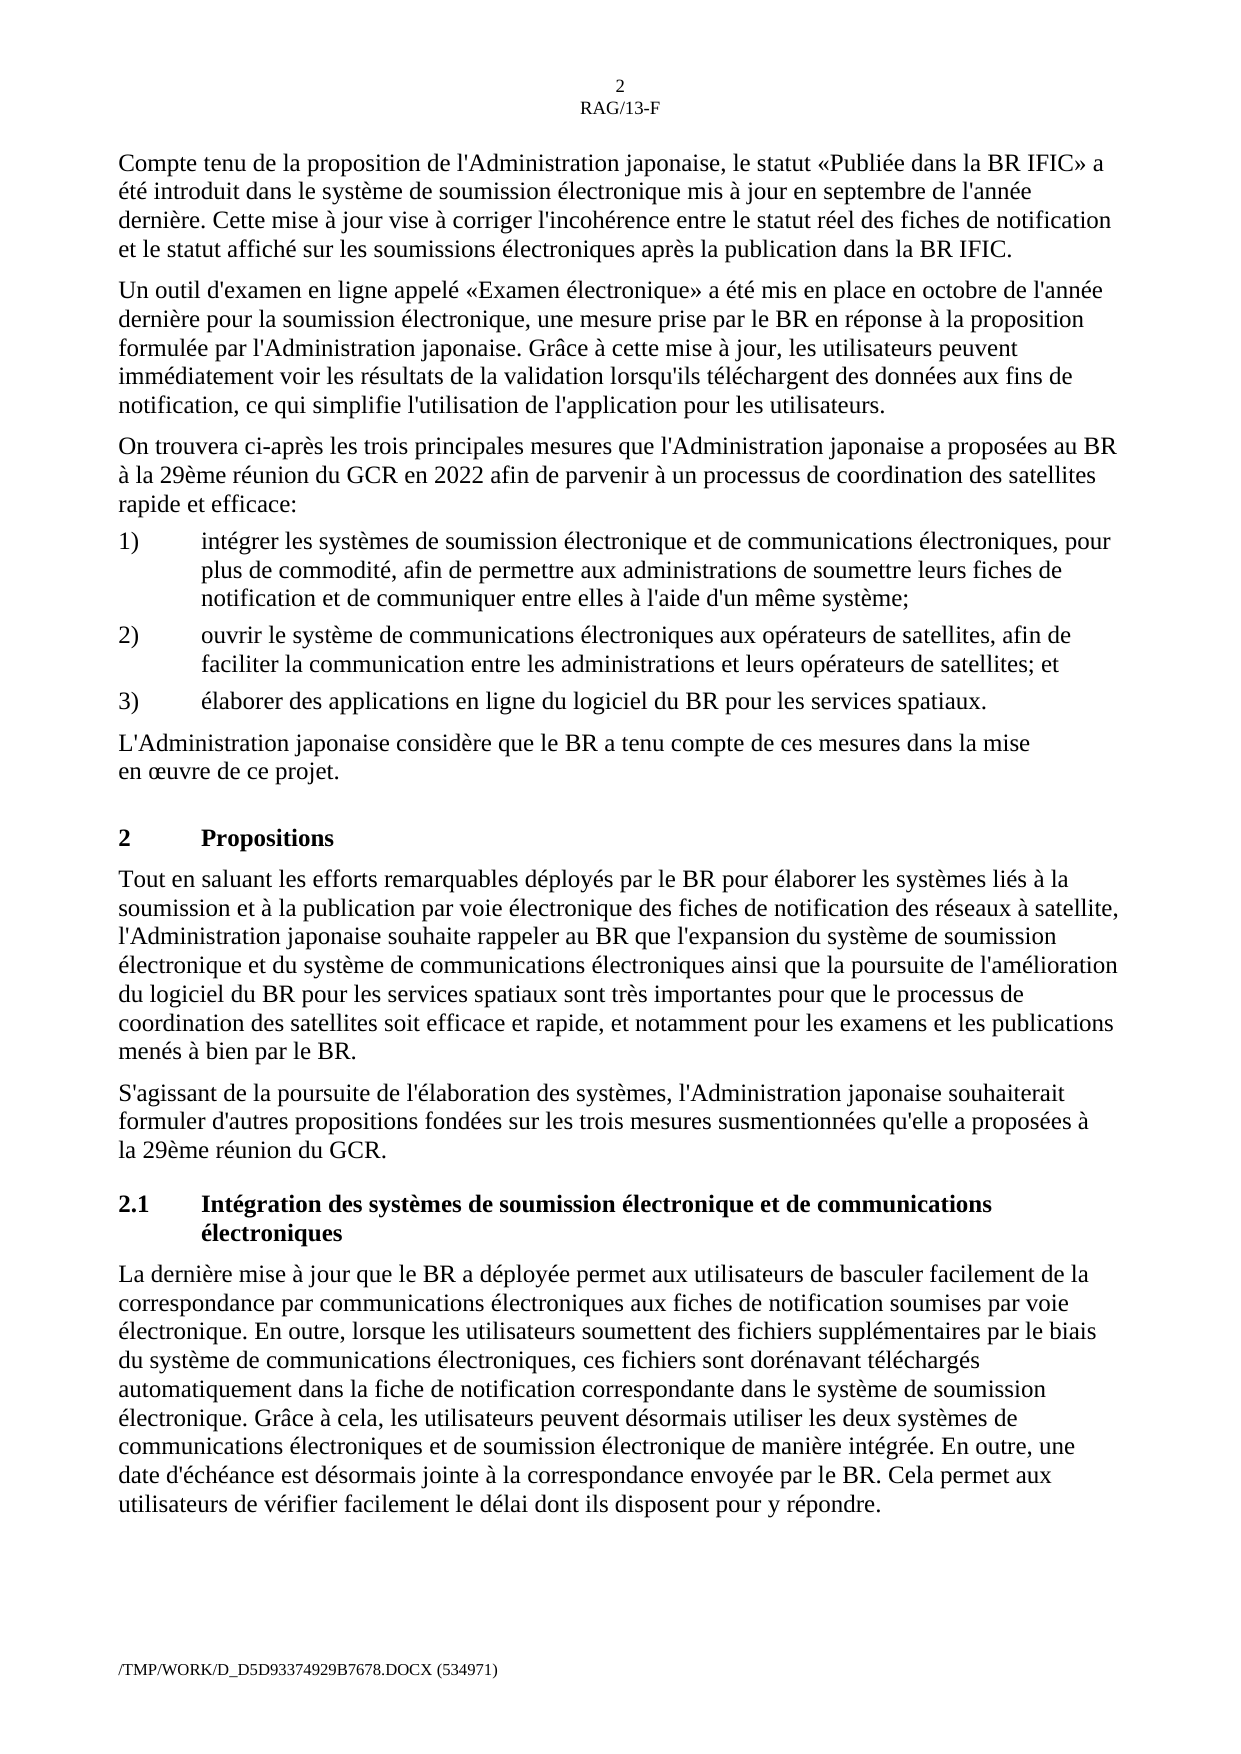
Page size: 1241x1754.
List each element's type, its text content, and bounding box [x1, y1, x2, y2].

text 2) ouvrir le système de communications électroniques aux opérateurs de satellites, afin de faciliter la communication entre les administrations et leurs opérateurs de satellites; et [118, 621, 1122, 678]
text On trouvera ci-après les trois principales mesures que l'Administration japonaise a proposées au BR à la 29ème réunion du GCR en 2022 afin de parvenir à un processus de coordination des satellites rapide et efficace: [118, 431, 1122, 518]
text La dernière mise à jour que le BR a déployée permet aux utilisateurs de basculer facilement de la correspondance par communications électroniques aux fiches de notification soumises par voie électronique. En outre, lorsque les utilisateurs soumettent des fichiers supplémentaires par le biais du système de communications électroniques, ces fichiers sont dorénavant téléchargés automatiquement dans la fiche de notification correspondante dans le système de soumission électronique. Grâce à cela, les utilisateurs peuvent désormais utiliser les deux systèmes de communications électroniques et de soumission électronique de manière intégrée. En outre, une date d'échéance est désormais jointe à la correspondance envoyée par le BR. Cela permet aux utilisateurs de vérifier facilement le délai dont ils disposent pour y répondre. [118, 1259, 1122, 1518]
text Compte tenu de la proposition de l'Administration japonaise, le statut «Publiée dans la BR IFIC» a été introduit dans le système de soumission électronique mis à jour en septembre de l'année dernière. Cette mise à jour vise à corriger l'incohérence entre le statut réel des fiches de notification et le statut affiché sur les soumissions électroniques après la publication dans la BR IFIC. [118, 148, 1122, 263]
subtitle 2 Propositions [118, 823, 1122, 851]
text 3) élaborer des applications en ligne du logiciel du BR pour les services spatiaux. [118, 686, 1122, 715]
text Un outil d'examen en ligne appelé «Examen électronique» a été mis en place en octobre de l'année dernière pour la soumission électronique, une mesure prise par le BR en réponse à la proposition formulée par l'Administration japonaise. Grâce à cette mise à jour, les utilisateurs peuvent immédiatement voir les résultats de la validation lorsqu'ils téléchargent des données aux fins de notification, ce qui simplifie l'utilisation de l'application pour les utilisateurs. [118, 275, 1122, 419]
text Tout en saluant les efforts remarquables déployés par le BR pour élaborer les systèmes liés à la soumission et à la publication par voie électronique des fiches de notification des réseaux à satellite, l'Administration japonaise souhaite rappeler au BR que l'expansion du système de soumission électronique et du système de communications électroniques ainsi que la poursuite de l'amélioration du logiciel du BR pour les services spatiaux sont très importantes pour que le processus de coordination des satellites soit efficace et rapide, et notamment pour les examens et les publications menés à bien par le BR. [118, 864, 1122, 1065]
subtitle 2.1 Intégration des systèmes de soumission électronique et de communications électroniques [118, 1189, 1122, 1246]
text 1) intégrer les systèmes de soumission électronique et de communications électroniques, pour plus de commodité, afin de permettre aux administrations de soumettre leurs fiches de notification et de communiquer entre elles à l'aide d'un même système; [118, 526, 1122, 612]
text L'Administration japonaise considère que le BR a tenu compte de ces mesures dans la mise en œuvre de ce projet. [118, 728, 1122, 785]
text S'agissant de la poursuite de l'élaboration des systèmes, l'Administration japonaise souhaiterait formuler d'autres propositions fondées sur les trois mesures susmentionnées qu'elle a proposées à la 29ème réunion du GCR. [118, 1078, 1122, 1164]
